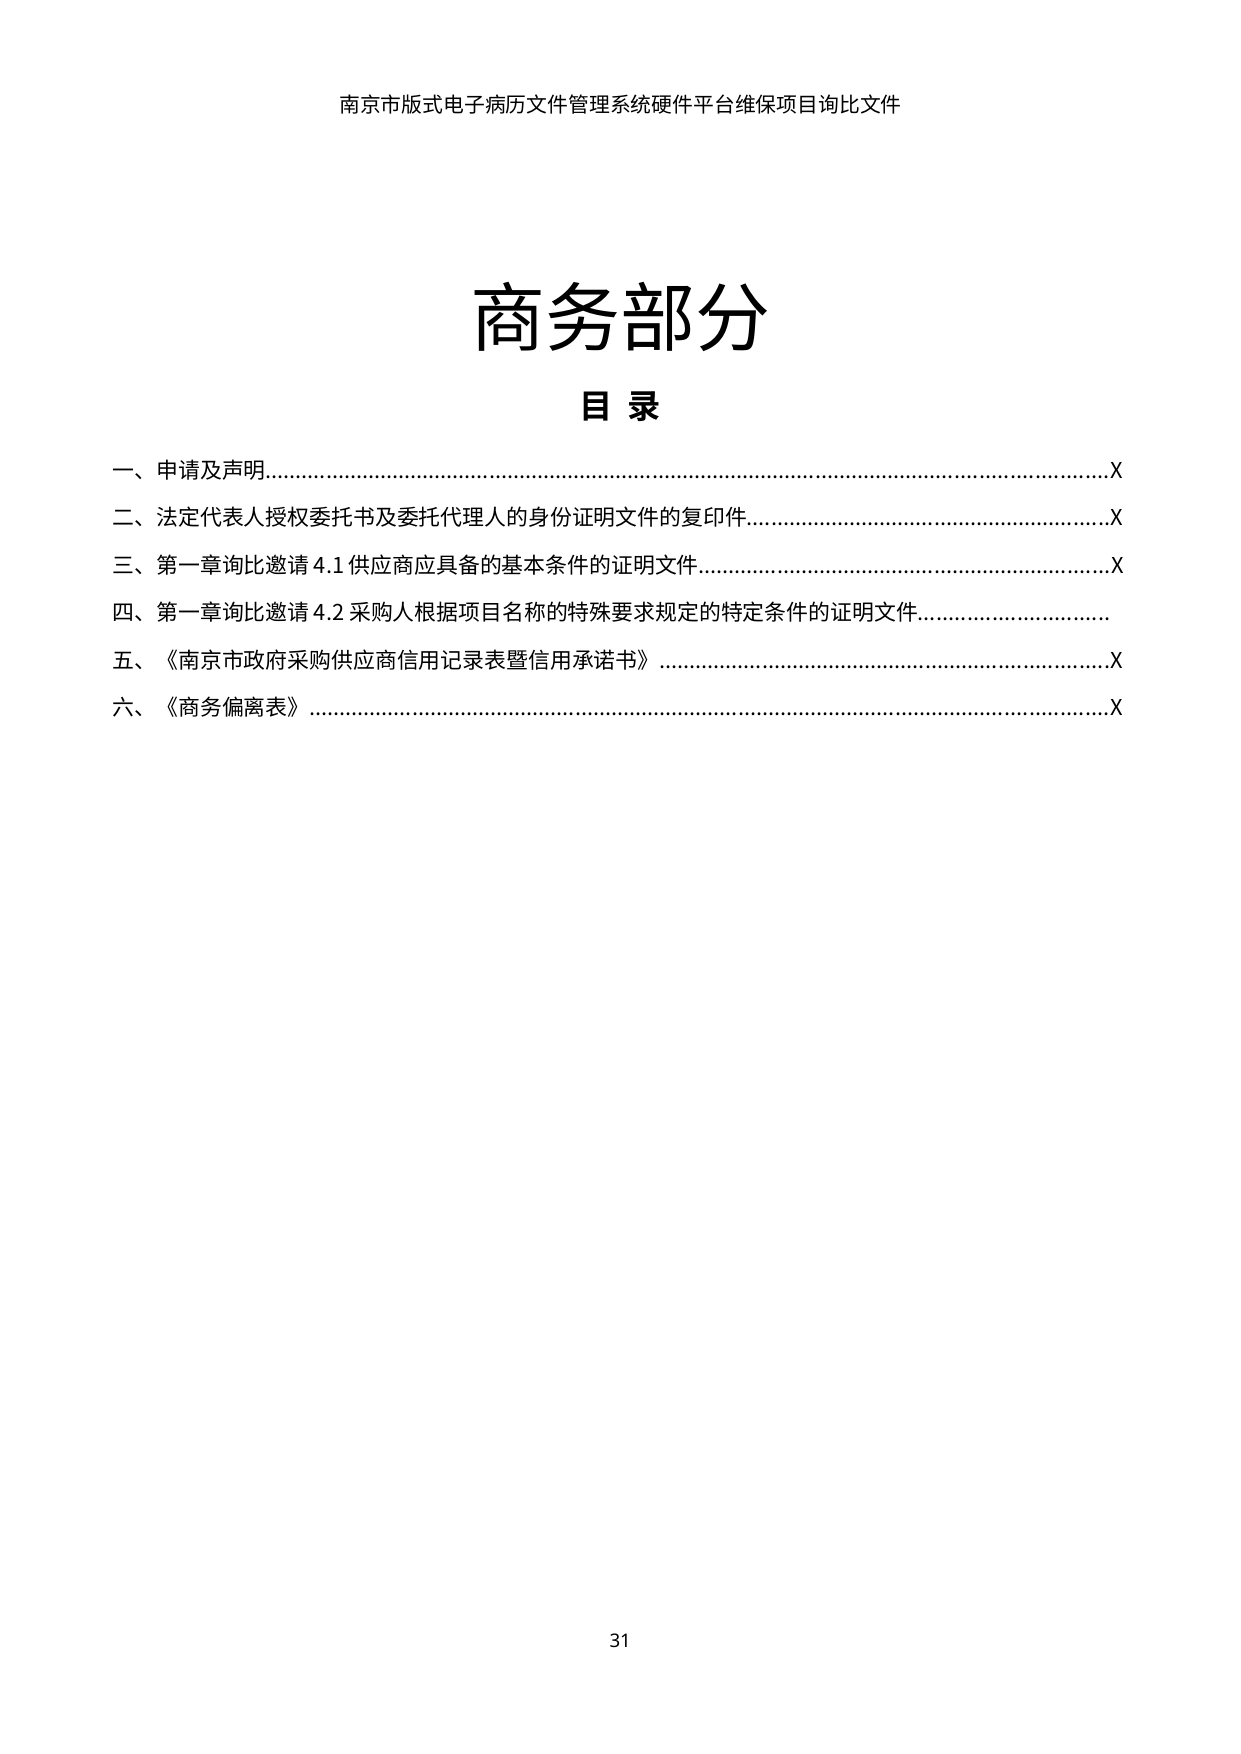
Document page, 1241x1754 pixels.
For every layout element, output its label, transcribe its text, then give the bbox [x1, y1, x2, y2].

subtitle 目 录 [112, 380, 1128, 428]
text 三、第一章询比邀请4.1供应商应具备的基本条件的证明文件 X [112, 548, 1128, 579]
text 五、《南京市政府采购供应商信用记录表暨信用承诺书》 X [112, 643, 1128, 674]
text 六、《商务偏离表》 X [112, 690, 1128, 722]
text 商务部分 [112, 259, 1128, 367]
text 一、申请及声明 X [112, 453, 1128, 484]
text 二、法定代表人授权委托书及委托代理人的身份证明文件的复印件 X [112, 500, 1128, 532]
text 四、第一章询比邀请4.2 采购人根据项目名称的特殊要求规定的特定条件的证明文件 X [112, 595, 1064, 627]
